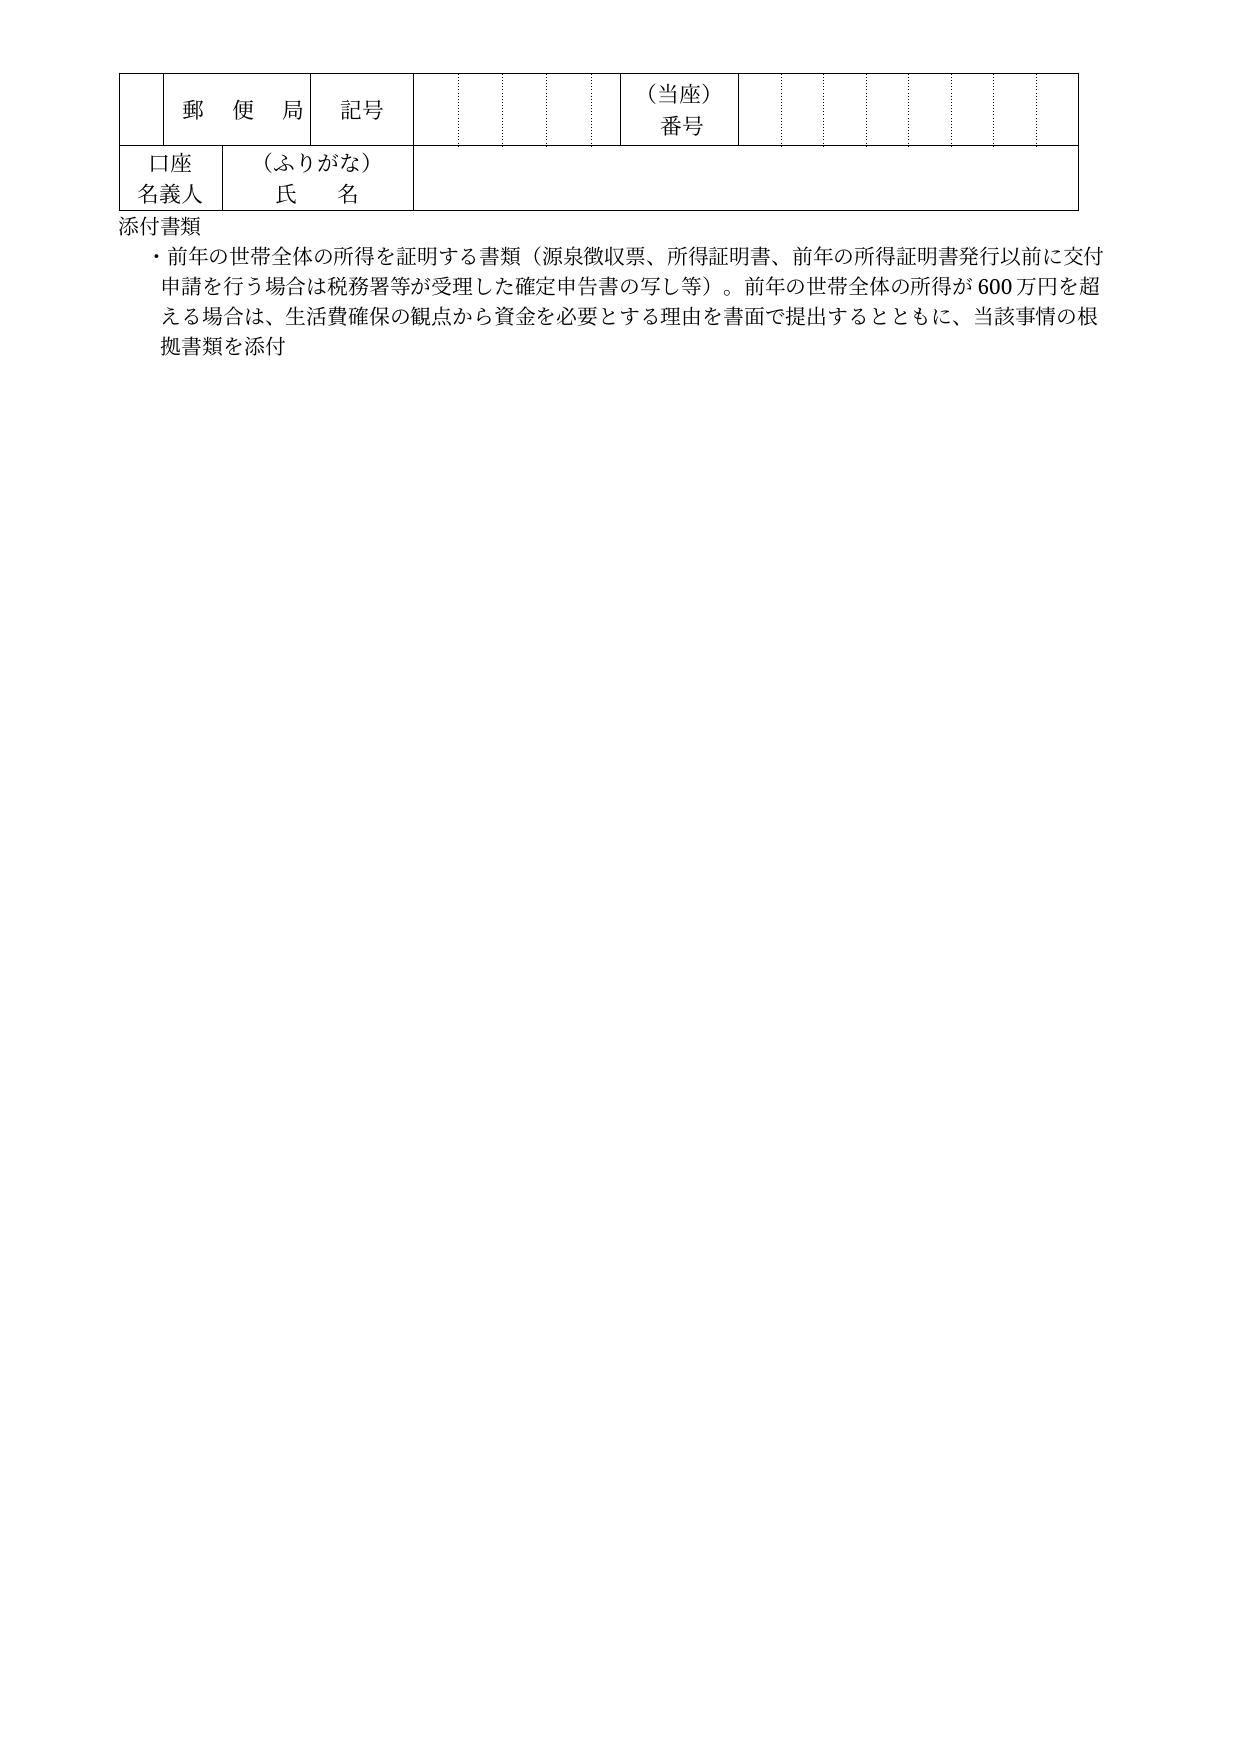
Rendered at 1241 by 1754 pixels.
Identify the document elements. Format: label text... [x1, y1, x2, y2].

table_cell [591, 74, 620, 145]
table_cell [951, 74, 994, 145]
table_cell 郵 便 局 [164, 74, 310, 145]
table_cell 記号 [311, 74, 413, 145]
table_cell （ふりがな） 氏 名 [223, 146, 413, 210]
table_cell [824, 74, 866, 145]
text ・前年の世帯全体の所得を証明する書類（源泉徴収票、所得証明書、前年の所得証明書発行以前に交付申請を行う場合は税務署等が受理した確定申告書の写し等）。前年の世帯全体の所得が600万円を超える場合は、生活費確保の観点から資金を必要とする理由を書面で提出するとともに、当該事情の根拠書類を添付 [146, 241, 1108, 360]
text 添付書類 [118, 211, 1122, 241]
table_cell 口座 名義人 [120, 146, 222, 210]
table_cell [458, 74, 502, 145]
table_cell [503, 74, 547, 145]
table_cell [994, 74, 1036, 145]
table_cell [739, 74, 781, 145]
table_cell [414, 74, 458, 145]
table_cell [414, 146, 1078, 210]
table_cell [1036, 74, 1078, 145]
table_cell （当座） 番号 [621, 74, 738, 145]
table_cell [866, 74, 908, 145]
table_cell [781, 74, 824, 145]
table_cell [909, 74, 951, 145]
table_cell [547, 74, 591, 145]
